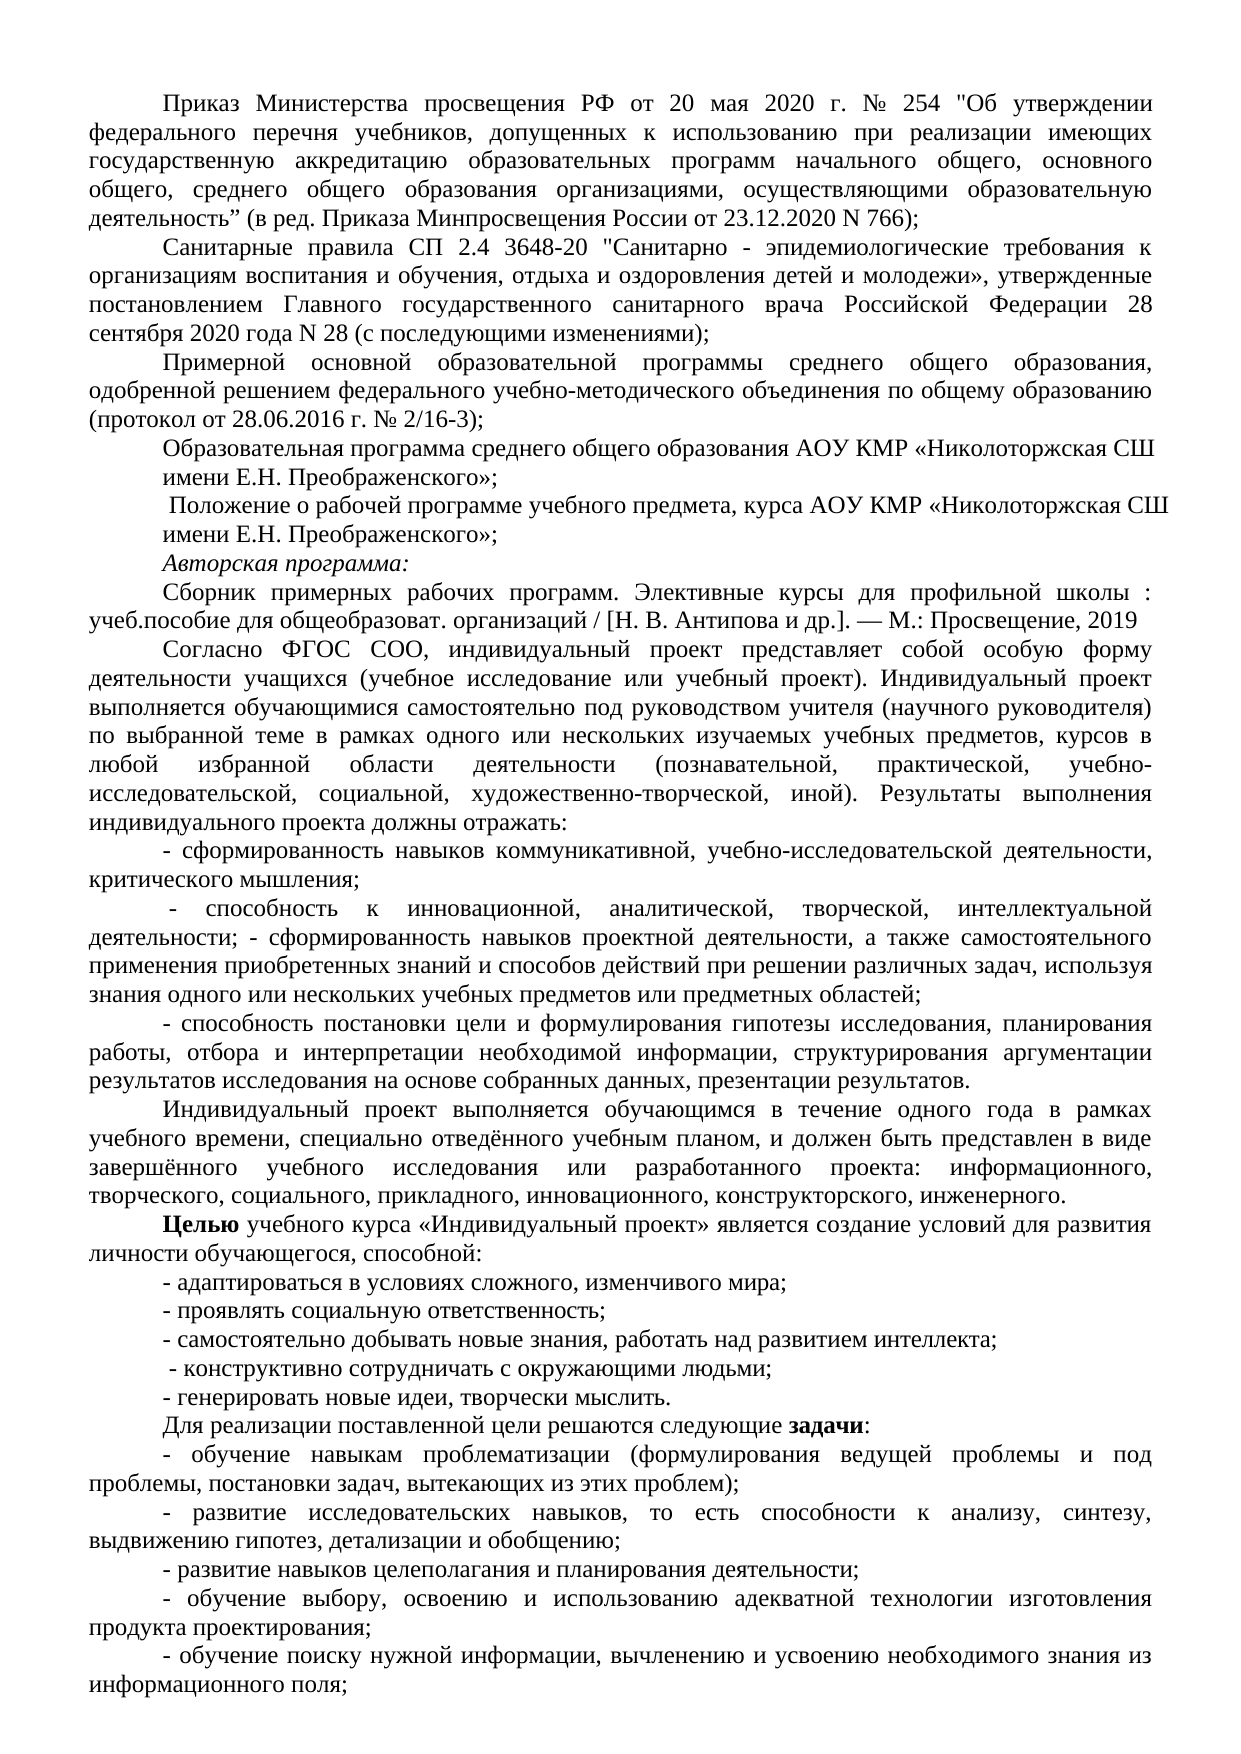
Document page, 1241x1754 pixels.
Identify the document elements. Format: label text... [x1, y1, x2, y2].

text Целью учебного курса «Индивидуальный проект» является создание условий для развития личности обучающегося, способной: [89, 1209, 1153, 1267]
list обучение поиску нужной информации, вычленению и усвоению необходимого знания из информационного поля; [89, 1640, 1152, 1698]
list способность к инновационной, аналитической, творческой, интеллектуальной деятельности; - сформированность навыков проектной деятельности, а также самостоятельного применения приобретенных знаний и способов действий при решении различных задач, используя знания одного или нескольких учебных предметов или предметных областей; [89, 893, 1153, 1008]
list способность постановки цели и формулирования гипотезы исследования, планирования работы, отбора и интерпретации необходимой информации, структурирования аргументации результатов исследования на основе собранных данных, презентации результатов. [89, 1008, 1153, 1094]
list проявлять социальную ответственность; [162, 1295, 1176, 1324]
list сформированность навыков коммуникативной, учебно-исследовательской деятельности, критического мышления; [89, 835, 1153, 893]
text Авторская программа: [162, 548, 1176, 577]
list конструктивно сотрудничать с окружающими людьми; [168, 1353, 1176, 1382]
list генерировать новые идеи, творчески мыслить. [162, 1382, 1176, 1410]
list адаптироваться в условиях сложного, изменчивого мира; [162, 1267, 1176, 1295]
text Санитарные правила СП 2.4 3648-20 "Санитарно - эпидемиологические требования к организациям воспитания и обучения, отдыха и оздоровления детей и молодежи», утвержденные постановлением Главного государственного санитарного врача Российской Федерации 28 сентября 2020 года N 28 (с последующими изменениями); [89, 232, 1153, 347]
text Приказ Министерства просвещения РФ от 20 мая 2020 г. № 254 "Об утверждении федерального перечня учебников, допущенных к использованию при реализации имеющих государственную аккредитацию образовательных программ начального общего, основного общего, среднего общего образования организациями, осуществляющими образовательную деятельность” (в ред. Приказа Минпросвещения России от 23.12.2020 N 766); [89, 88, 1153, 232]
list самостоятельно добывать новые знания, работать над развитием интеллекта; [162, 1324, 1176, 1353]
list обучение навыкам проблематизации (формулирования ведущей проблемы и под проблемы, постановки задач, вытекающих из этих проблем); [89, 1439, 1153, 1497]
text Примерной основной образовательной программы среднего общего образования, одобренной решением федерального учебно-методического объединения по общему образованию (протокол от 28.06.2016 г. № 2/16-3); [89, 347, 1153, 433]
list обучение выбору, освоению и использованию адекватной технологии изготовления продукта проектирования; [89, 1583, 1153, 1640]
text Для реализации поставленной цели решаются следующие задачи: [162, 1410, 1176, 1439]
list развитие исследовательских навыков, то есть способности к анализу, синтезу, выдвижению гипотез, детализации и обобщению; [89, 1497, 1152, 1554]
text Индивидуальный проект выполняется обучающимся в течение одного года в рамках учебного времени, специально отведённого учебным планом, и должен быть представлен в виде завершённого учебного исследования или разработанного проекта: информационного, творческого, социального, прикладного, инновационного, конструкторского, инженерного. [89, 1094, 1153, 1209]
text Положение о рабочей программе учебного предмета, курса АОУ КМР «Николоторжская СШ имени Е.Н. Преображенского»; [162, 490, 1176, 548]
text Образовательная программа среднего общего образования АОУ КМР «Николоторжская СШ имени Е.Н. Преображенского»; [162, 433, 1176, 490]
text Согласно ФГОС СОО, индивидуальный проект представляет собой особую форму деятельности учащихся (учебное исследование или учебный проект). Индивидуальный проект выполняется обучающимися самостоятельно под руководством учителя (научного руководителя) по выбранной теме в рамках одного или нескольких изучаемых учебных предметов, курсов в любой избранной области деятельности (познавательной, практической, учебно- исследовательской, социальной, художественно-творческой, иной). Результаты выполнения индивидуального проекта должны отражать: [89, 634, 1153, 835]
list развитие навыков целеполагания и планирования деятельности; [162, 1554, 1176, 1583]
text Сборник примерных рабочих программ. Элективные курсы для профильной школы : учеб.пособие для общеобразоват. организаций / [Н. В. Антипова и др.]. — М.: Просвещение, 2019 [89, 577, 1152, 634]
